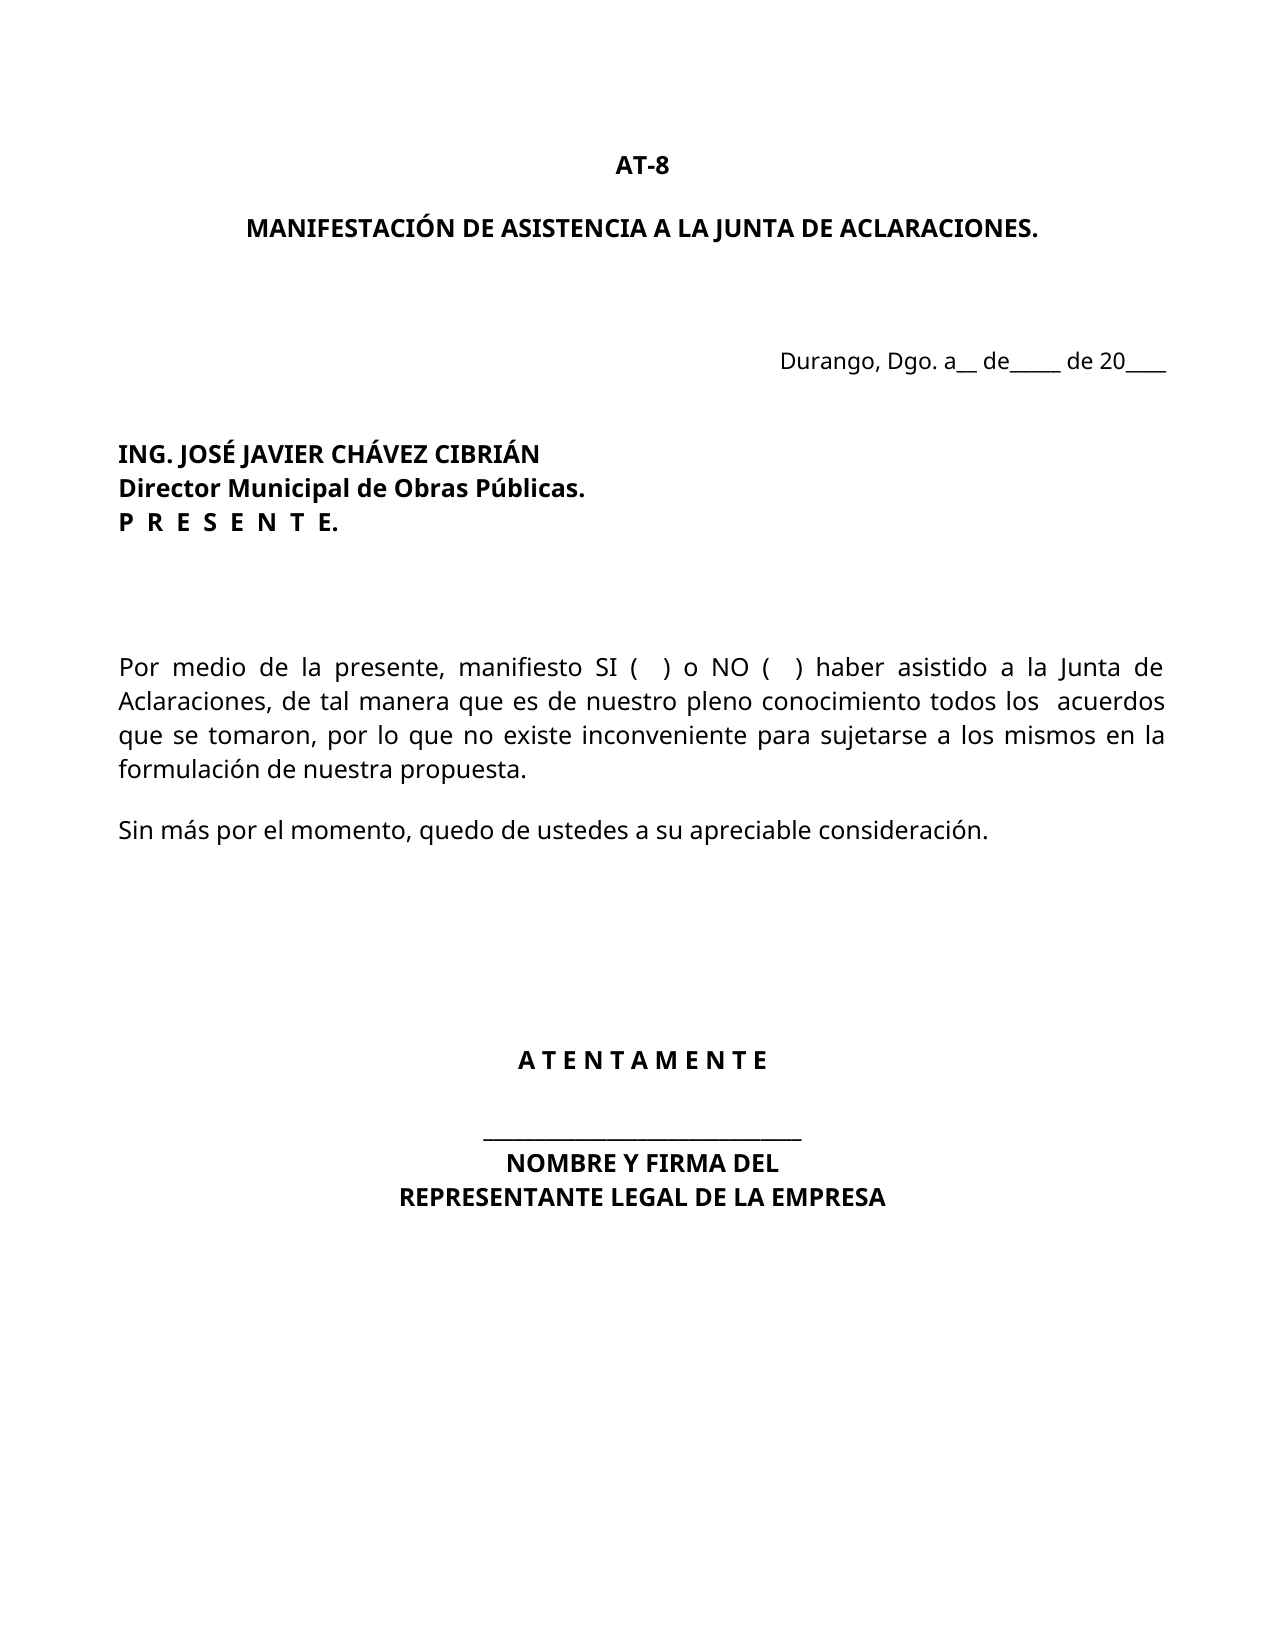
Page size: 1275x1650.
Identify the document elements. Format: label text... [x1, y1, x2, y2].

text MANIFESTACIÓN DE ASISTENCIA A ACLARACIONES. [118, 211, 1167, 244]
text REPRESENTANTE LEGAL DE [118, 1179, 1167, 1213]
text _______________________________ [118, 1111, 1167, 1145]
text ING. JOSÉ JAVIER CHÁVEZ CIBRIÁN [118, 437, 1167, 471]
text A T E N T A M E N T E [118, 1043, 1167, 1077]
text Durango, Dgo. a__ de_____ de 20____ [118, 345, 1167, 376]
text P R E S E N T E. [118, 505, 1167, 539]
text NOMBRE Y FIRMA DEL [118, 1145, 1167, 1179]
text Sin más por el momento, quedo de ustedes a su apreciable consideración. [118, 812, 1167, 846]
text Por medio de la presente, manifiesto SI ( ) o NO ( ) haber asistido a de Aclaraciones, de tal manera que es de nuestro pleno conocimiento todos los acuerdos que se tomaron, por lo que no existe inconveniente para sujetarse a los mismos en la formulación de nuestra propuesta. [118, 650, 1167, 786]
text AT-8 [118, 148, 1167, 182]
text Director Municipal de Obras Públicas. [118, 471, 1167, 505]
